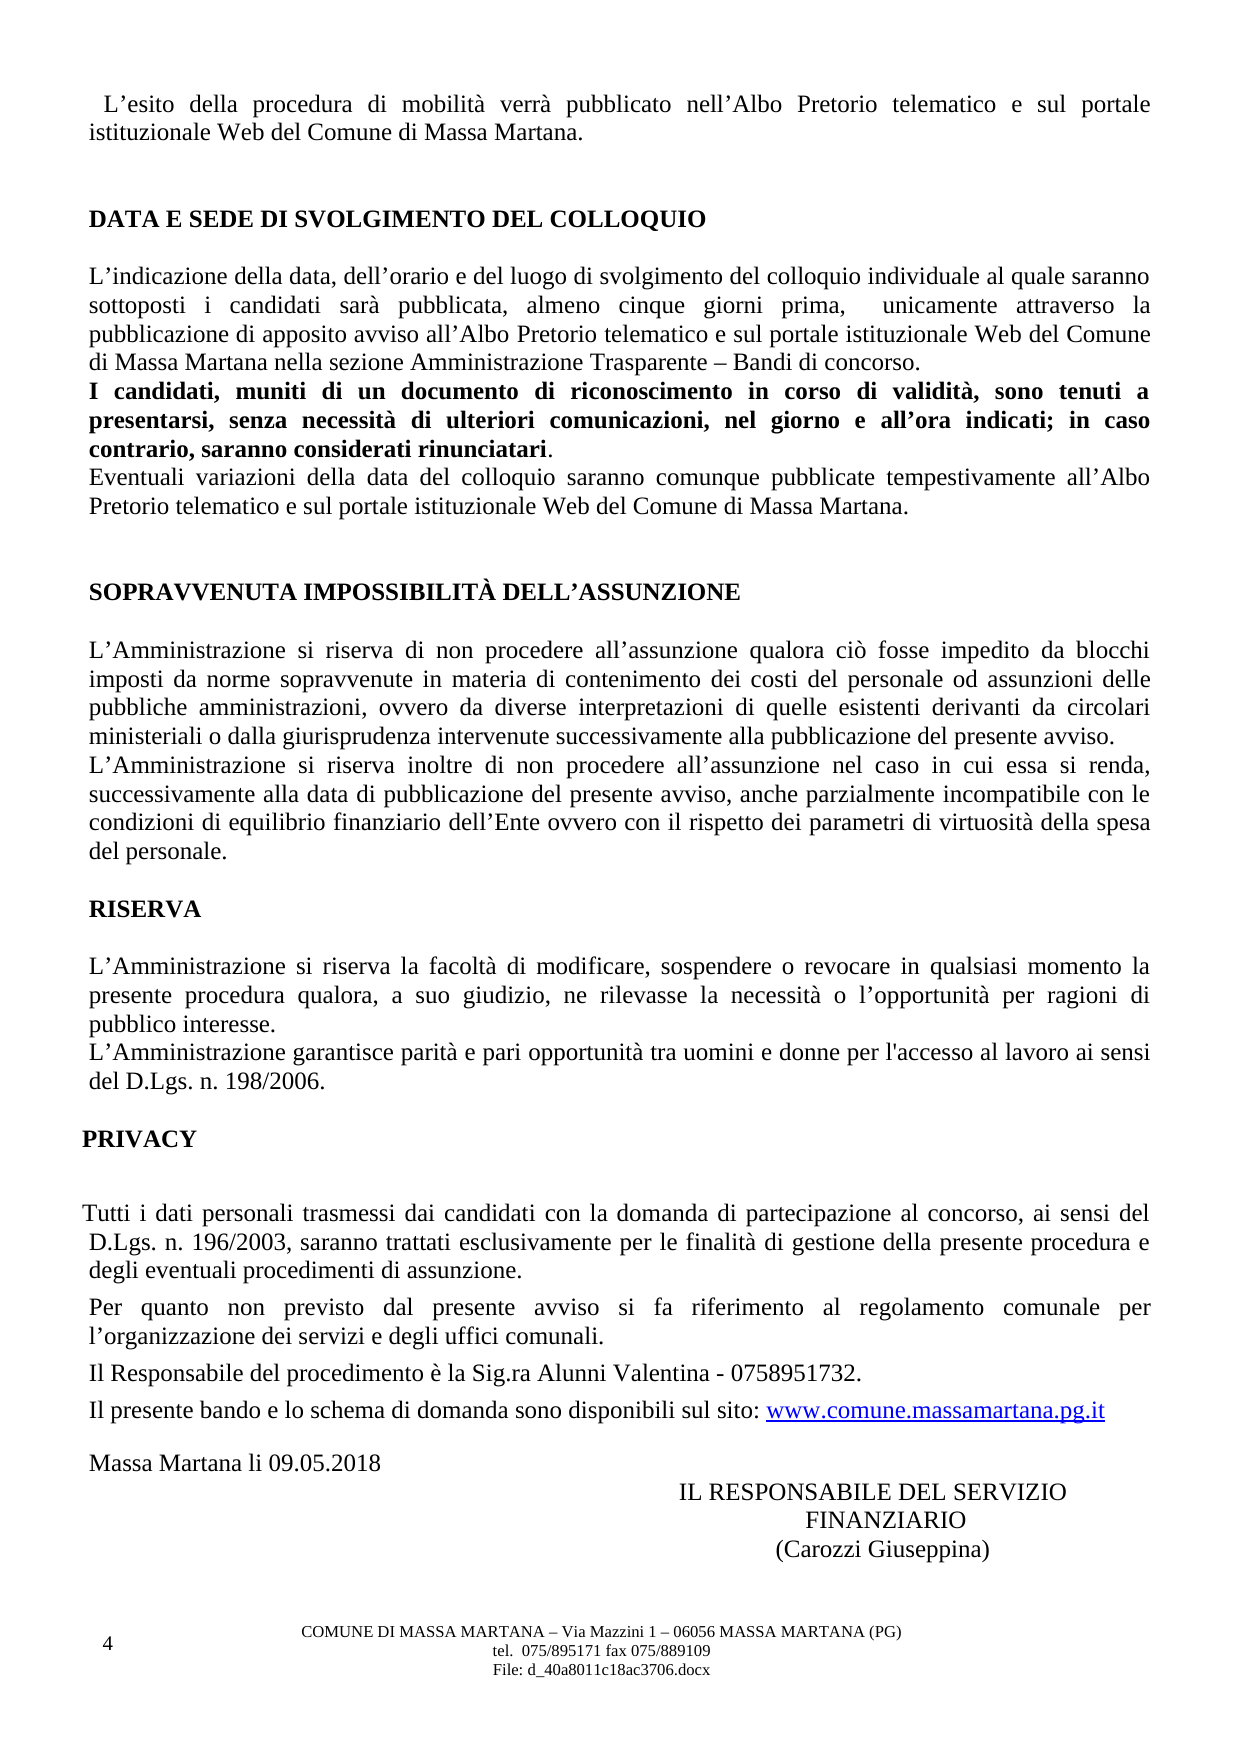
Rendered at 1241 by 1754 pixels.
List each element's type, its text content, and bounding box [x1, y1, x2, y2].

text L’Amministrazione si riserva inoltre di non procedere all’assunzione nel caso in cui essa si renda, successivamente alla data di pubblicazione del presente avviso, anche parzialmente incompatibile con le condizioni di equilibrio finanziario dell’Ente ovvero con il rispetto dei parametri di virtuosità della spesa del personale. [89, 750, 1152, 865]
text PRIVACY [82, 1124, 1152, 1152]
text L’indicazione della data, dell’orario e del luogo di svolgimento del colloquio individuale al quale saranno sottoposti i candidati sarà pubblicata, almeno cinque giorni prima, unicamente attraverso la pubblicazione di apposito avviso all’Albo Pretorio telematico e sul portale istituzionale Web del Comune di Massa Martana nella sezione Amministrazione Trasparente – Bandi di concorso. [89, 261, 1152, 376]
text L’esito della procedura di mobilità verrà pubblicato nell’Albo Pretorio telematico e sul portale istituzionale Web del Comune di Massa Martana. [89, 89, 1152, 146]
text RISERVA [89, 894, 1152, 922]
text L’Amministrazione garantisce parità e pari opportunità tra uomini e donne per l'accesso al lavoro ai sensi del D.Lgs. n. 198/2006. [89, 1037, 1152, 1095]
text Il Responsabile del procedimento è la Sig.ra Alunni Valentina - 0758951732. [89, 1358, 1152, 1387]
text I candidati, muniti di un documento di riconoscimento in corso di validità, sono tenuti a presentarsi, senza necessità di ulteriori comunicazioni, nel giorno e all’ora indicati; in caso contrario, saranno considerati rinunciatari. [89, 376, 1152, 462]
text Il presente bando e lo schema di domanda sono disponibili sul sito: www.comune.massamartana.pg.it [89, 1395, 1152, 1424]
text L’Amministrazione si riserva di non procedere all’assunzione qualora ciò fosse impedito da blocchi imposti da norme sopravvenute in materia di contenimento dei costi del personale od assunzioni delle pubbliche amministrazioni, ovvero da diverse interpretazioni di quelle esistenti derivanti da circolari ministeriali o dalla giurisprudenza intervenute successivamente alla pubblicazione del presente avviso. [89, 635, 1152, 750]
text SOPRAVVENUTA IMPOSSIBILITÀ DELL’ASSUNZIONE [89, 577, 1152, 606]
text Per quanto non previsto dal presente avviso si fa riferimento al regolamento comunale per l’organizzazione dei servizi e degli uffici comunali. [89, 1292, 1152, 1350]
text (Carozzi Giuseppina) [89, 1534, 1152, 1563]
text Eventuali variazioni della data del colloquio saranno comunque pubblicate tempestivamente all’Albo Pretorio telematico e sul portale istituzionale Web del Comune di Massa Martana. [89, 462, 1152, 520]
text IL RESPONSABILE DEL SERVIZIO [605, 1477, 1152, 1506]
text Massa Martana li 09.05.2018 [89, 1448, 1152, 1477]
text DATA E SEDE DI SVOLGIMENTO DEL COLLOQUIO [89, 204, 1152, 232]
text FINANZIARIO [89, 1506, 1152, 1534]
text Tutti i dati personali trasmessi dai candidati con la domanda di partecipazione al concorso, ai sensi del D.Lgs. n. 196/2003, saranno trattati esclusivamente per le finalità di gestione della presente procedura e degli eventuali procedimenti di assunzione. [82, 1198, 1152, 1284]
text L’Amministrazione si riserva la facoltà di modificare, sospendere o revocare in qualsiasi momento la presente procedura qualora, a suo giudizio, ne rilevasse la necessità o l’opportunità per ragioni di pubblico interesse. [89, 951, 1152, 1037]
